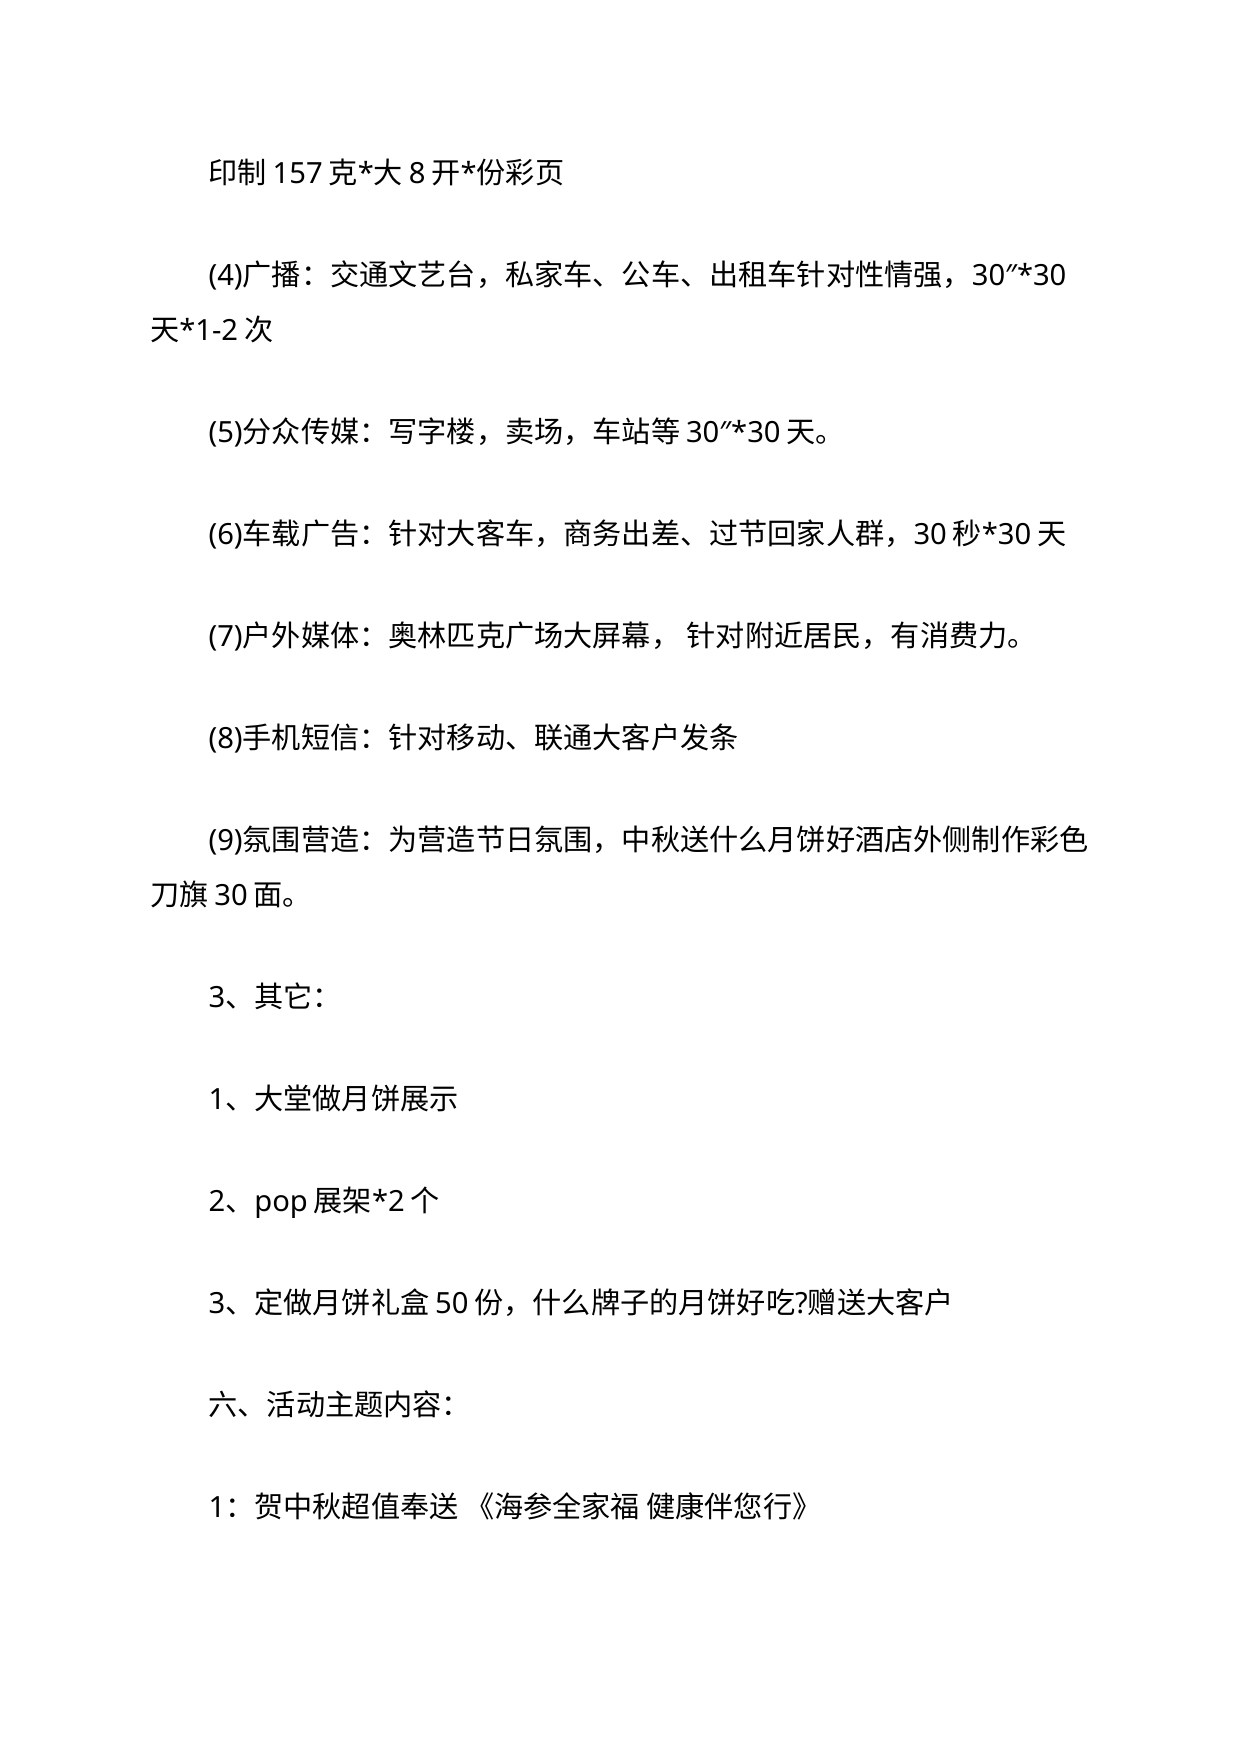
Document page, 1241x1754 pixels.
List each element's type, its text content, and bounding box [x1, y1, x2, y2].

text (9)氛围营造：为营造节日氛围，中秋送什么月饼好酒店外侧制作彩色刀旗30面。 [150, 817, 1090, 914]
text (6)车载广告：针对大客车，商务出差、过节回家人群，30秒*30天 [150, 511, 1090, 553]
text 2、pop展架*2个 [150, 1178, 1090, 1220]
text (5)分众传媒：写字楼，卖场，车站等30″*30天。 [150, 409, 1090, 451]
text 1：贺中秋超值奉送 《海参全家福 健康伴您行》 [150, 1483, 1090, 1526]
text 3、其它： [150, 974, 1090, 1016]
text 3、定做月饼礼盒50份，什么牌子的月饼好吃?赠送大客户 [150, 1280, 1090, 1322]
text (4)广播：交通文艺台，私家车、公车、出租车针对性情强，30″*30天*1-2次 [150, 252, 1090, 349]
text (8)手机短信：针对移动、联通大客户发条 [150, 715, 1090, 757]
text 六、活动主题内容： [150, 1382, 1090, 1424]
text (7)户外媒体：奥林匹克广场大屏幕， 针对附近居民，有消费力。 [150, 613, 1090, 655]
text 1、大堂做月饼展示 [150, 1076, 1090, 1118]
text 印制157克*大8开*份彩页 [150, 150, 1090, 192]
